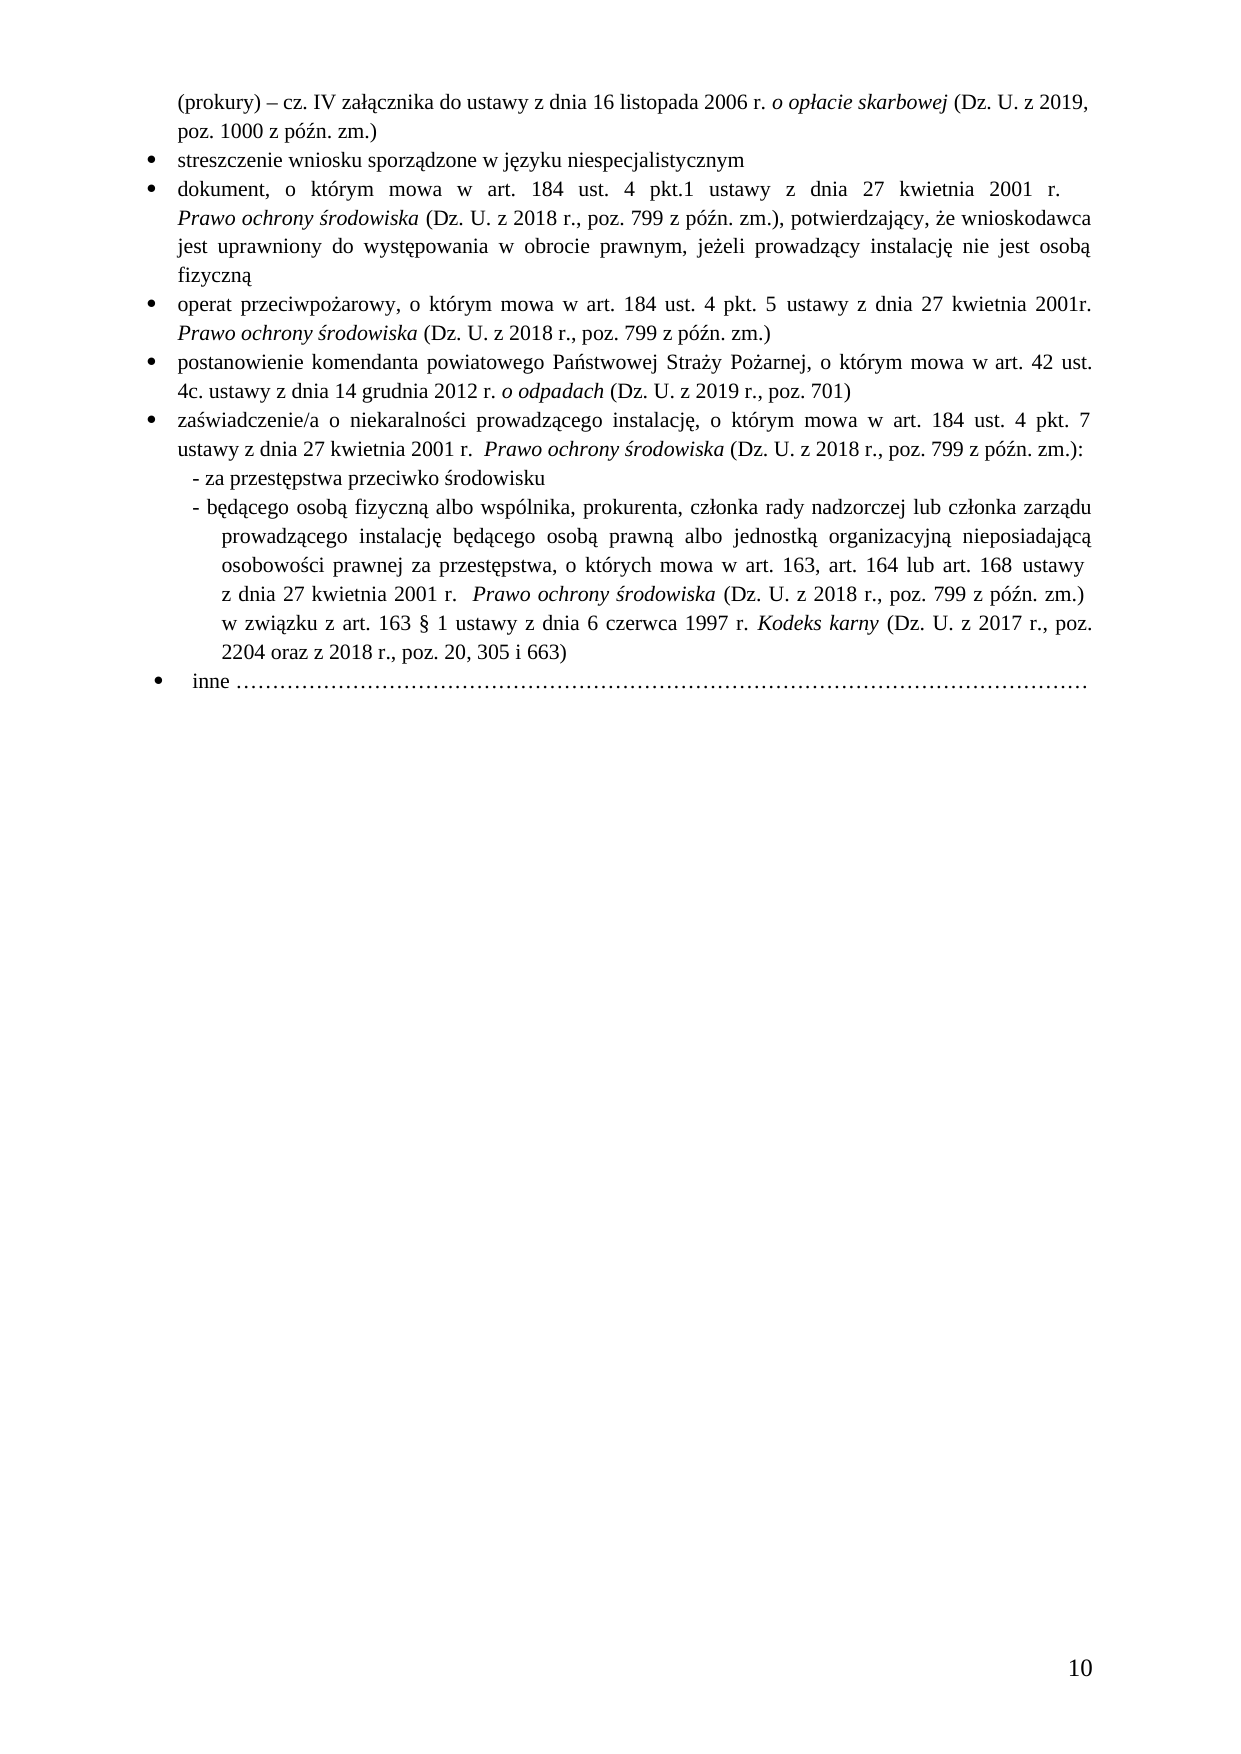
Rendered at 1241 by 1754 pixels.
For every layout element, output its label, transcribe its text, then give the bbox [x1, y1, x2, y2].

list operat przeciwpożarowy, o którym mowa w art. 184 ust. 4 pkt. 5 ustawy z dnia 27 kwietnia 2001r. Prawo ochrony środowiska (Dz. U. z 2018 r., poz. 799 z późn. zm.) [148, 291, 1093, 346]
list streszczenie wniosku sporządzone w języku niespecjalistycznym [148, 147, 1093, 172]
text - będącego osobą fizyczną albo wspólnika, prokurenta, członka rady nadzorczej lub członka zarządu prowadzącego instalację będącego osobą prawną albo jednostką organizacyjną nieposiadającą osobowości prawnej za przestępstwa, o których mowa w art. 163, art. 164 lub art. 168 ustawy z dnia 27 kwietnia 2001 r. Prawo ochrony środowiska (Dz. U. z 2018 r., poz. 799 z późn. zm.) w związku z art. 163 § 1 ustawy z dnia 6 czerwca 1997 r. Kodeks karny (Dz. U. z 2017 r., poz. 2204 oraz z 2018 r., poz. 20, 305 i 663) [192, 494, 1093, 664]
list dokument, o którym mowa w art. 184 ust. 4 pkt.1 ustawy z dnia 27 kwietnia 2001 r. Prawo ochrony środowiska (Dz. U. z 2018 r., poz. 799 z późn. zm.), potwierdzający, że wnioskodawca jest uprawniony do występowania w obrocie prawnym, jeżeli prowadzący instalację nie jest osobą fizyczną [148, 176, 1093, 288]
list zaświadczenie/a o niekaralności prowadzącego instalację, o którym mowa w art. 184 ust. 4 pkt. 7 ustawy z dnia 27 kwietnia 2001 r. Prawo ochrony środowiska (Dz. U. z 2018 r., poz. 799 z późn. zm.): [148, 407, 1093, 461]
text - za przestępstwa przeciwko środowisku [192, 465, 1093, 490]
list inne ……………………………………………………………………………………………………… [154, 668, 1093, 693]
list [148, 89, 1093, 143]
list postanowienie komendanta powiatowego Państwowej Straży Pożarnej, o którym mowa w art. 42 ust. 4c. ustawy z dnia 14 grudnia 2012 r. o odpadach (Dz. U. z 2019 r., poz. 701) [148, 349, 1093, 403]
